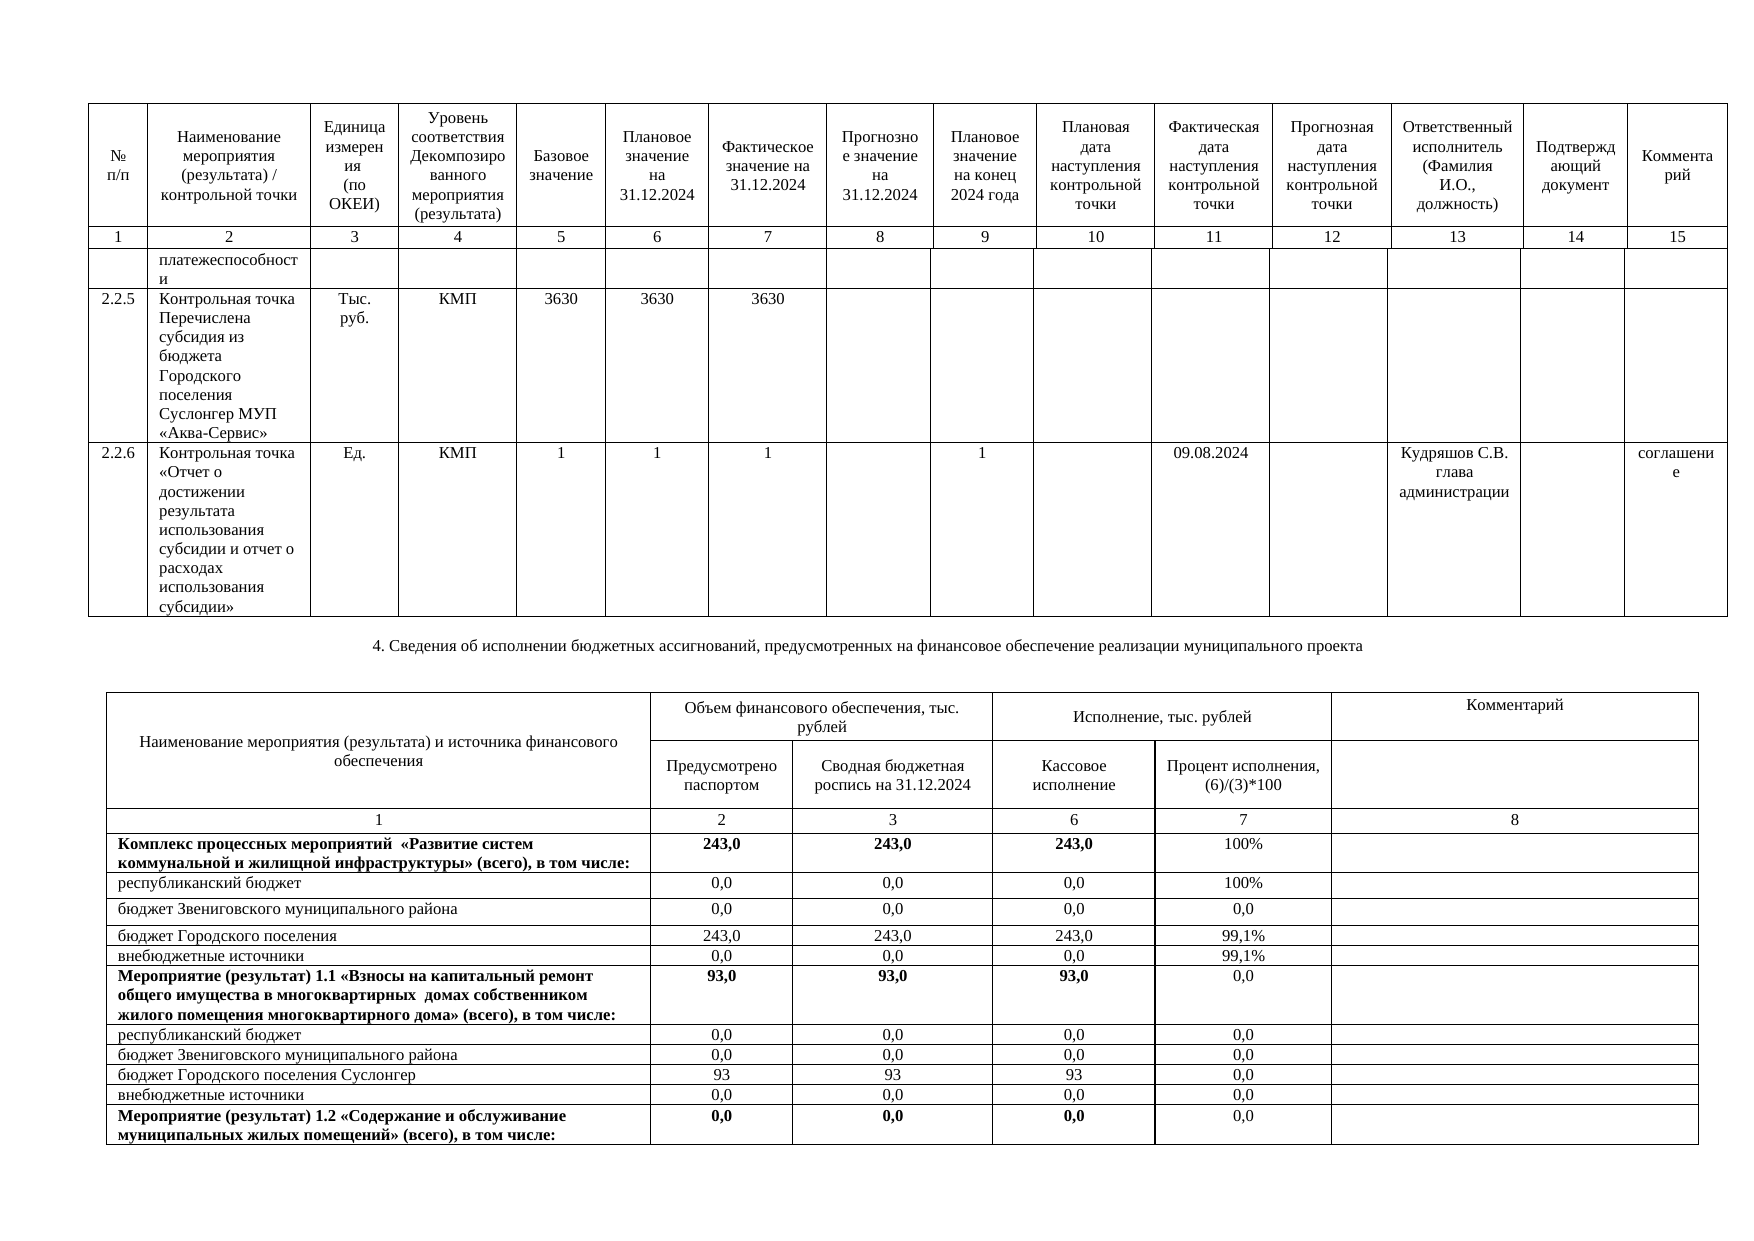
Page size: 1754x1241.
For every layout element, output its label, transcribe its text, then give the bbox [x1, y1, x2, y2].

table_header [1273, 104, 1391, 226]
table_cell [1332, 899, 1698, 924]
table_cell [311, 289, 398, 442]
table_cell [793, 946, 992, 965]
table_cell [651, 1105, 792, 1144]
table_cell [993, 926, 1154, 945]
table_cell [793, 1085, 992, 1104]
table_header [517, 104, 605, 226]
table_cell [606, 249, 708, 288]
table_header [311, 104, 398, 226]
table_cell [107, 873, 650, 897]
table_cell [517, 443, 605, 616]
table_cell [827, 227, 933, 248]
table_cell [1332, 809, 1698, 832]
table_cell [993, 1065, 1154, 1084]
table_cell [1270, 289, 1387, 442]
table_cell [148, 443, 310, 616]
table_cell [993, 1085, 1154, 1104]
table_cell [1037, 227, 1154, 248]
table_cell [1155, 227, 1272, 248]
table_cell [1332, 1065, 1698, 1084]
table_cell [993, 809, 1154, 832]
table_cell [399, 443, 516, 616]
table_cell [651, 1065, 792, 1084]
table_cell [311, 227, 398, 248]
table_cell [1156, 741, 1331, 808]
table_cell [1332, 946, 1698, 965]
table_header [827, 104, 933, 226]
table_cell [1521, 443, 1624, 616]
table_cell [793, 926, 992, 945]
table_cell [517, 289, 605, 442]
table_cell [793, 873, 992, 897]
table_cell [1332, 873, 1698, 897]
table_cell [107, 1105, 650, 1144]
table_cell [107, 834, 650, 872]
text 4. Сведения об исполнении бюджетных ассигнований, предусмотренных на финансовое обеспечение реализации муниципального проекта [156, 636, 1580, 655]
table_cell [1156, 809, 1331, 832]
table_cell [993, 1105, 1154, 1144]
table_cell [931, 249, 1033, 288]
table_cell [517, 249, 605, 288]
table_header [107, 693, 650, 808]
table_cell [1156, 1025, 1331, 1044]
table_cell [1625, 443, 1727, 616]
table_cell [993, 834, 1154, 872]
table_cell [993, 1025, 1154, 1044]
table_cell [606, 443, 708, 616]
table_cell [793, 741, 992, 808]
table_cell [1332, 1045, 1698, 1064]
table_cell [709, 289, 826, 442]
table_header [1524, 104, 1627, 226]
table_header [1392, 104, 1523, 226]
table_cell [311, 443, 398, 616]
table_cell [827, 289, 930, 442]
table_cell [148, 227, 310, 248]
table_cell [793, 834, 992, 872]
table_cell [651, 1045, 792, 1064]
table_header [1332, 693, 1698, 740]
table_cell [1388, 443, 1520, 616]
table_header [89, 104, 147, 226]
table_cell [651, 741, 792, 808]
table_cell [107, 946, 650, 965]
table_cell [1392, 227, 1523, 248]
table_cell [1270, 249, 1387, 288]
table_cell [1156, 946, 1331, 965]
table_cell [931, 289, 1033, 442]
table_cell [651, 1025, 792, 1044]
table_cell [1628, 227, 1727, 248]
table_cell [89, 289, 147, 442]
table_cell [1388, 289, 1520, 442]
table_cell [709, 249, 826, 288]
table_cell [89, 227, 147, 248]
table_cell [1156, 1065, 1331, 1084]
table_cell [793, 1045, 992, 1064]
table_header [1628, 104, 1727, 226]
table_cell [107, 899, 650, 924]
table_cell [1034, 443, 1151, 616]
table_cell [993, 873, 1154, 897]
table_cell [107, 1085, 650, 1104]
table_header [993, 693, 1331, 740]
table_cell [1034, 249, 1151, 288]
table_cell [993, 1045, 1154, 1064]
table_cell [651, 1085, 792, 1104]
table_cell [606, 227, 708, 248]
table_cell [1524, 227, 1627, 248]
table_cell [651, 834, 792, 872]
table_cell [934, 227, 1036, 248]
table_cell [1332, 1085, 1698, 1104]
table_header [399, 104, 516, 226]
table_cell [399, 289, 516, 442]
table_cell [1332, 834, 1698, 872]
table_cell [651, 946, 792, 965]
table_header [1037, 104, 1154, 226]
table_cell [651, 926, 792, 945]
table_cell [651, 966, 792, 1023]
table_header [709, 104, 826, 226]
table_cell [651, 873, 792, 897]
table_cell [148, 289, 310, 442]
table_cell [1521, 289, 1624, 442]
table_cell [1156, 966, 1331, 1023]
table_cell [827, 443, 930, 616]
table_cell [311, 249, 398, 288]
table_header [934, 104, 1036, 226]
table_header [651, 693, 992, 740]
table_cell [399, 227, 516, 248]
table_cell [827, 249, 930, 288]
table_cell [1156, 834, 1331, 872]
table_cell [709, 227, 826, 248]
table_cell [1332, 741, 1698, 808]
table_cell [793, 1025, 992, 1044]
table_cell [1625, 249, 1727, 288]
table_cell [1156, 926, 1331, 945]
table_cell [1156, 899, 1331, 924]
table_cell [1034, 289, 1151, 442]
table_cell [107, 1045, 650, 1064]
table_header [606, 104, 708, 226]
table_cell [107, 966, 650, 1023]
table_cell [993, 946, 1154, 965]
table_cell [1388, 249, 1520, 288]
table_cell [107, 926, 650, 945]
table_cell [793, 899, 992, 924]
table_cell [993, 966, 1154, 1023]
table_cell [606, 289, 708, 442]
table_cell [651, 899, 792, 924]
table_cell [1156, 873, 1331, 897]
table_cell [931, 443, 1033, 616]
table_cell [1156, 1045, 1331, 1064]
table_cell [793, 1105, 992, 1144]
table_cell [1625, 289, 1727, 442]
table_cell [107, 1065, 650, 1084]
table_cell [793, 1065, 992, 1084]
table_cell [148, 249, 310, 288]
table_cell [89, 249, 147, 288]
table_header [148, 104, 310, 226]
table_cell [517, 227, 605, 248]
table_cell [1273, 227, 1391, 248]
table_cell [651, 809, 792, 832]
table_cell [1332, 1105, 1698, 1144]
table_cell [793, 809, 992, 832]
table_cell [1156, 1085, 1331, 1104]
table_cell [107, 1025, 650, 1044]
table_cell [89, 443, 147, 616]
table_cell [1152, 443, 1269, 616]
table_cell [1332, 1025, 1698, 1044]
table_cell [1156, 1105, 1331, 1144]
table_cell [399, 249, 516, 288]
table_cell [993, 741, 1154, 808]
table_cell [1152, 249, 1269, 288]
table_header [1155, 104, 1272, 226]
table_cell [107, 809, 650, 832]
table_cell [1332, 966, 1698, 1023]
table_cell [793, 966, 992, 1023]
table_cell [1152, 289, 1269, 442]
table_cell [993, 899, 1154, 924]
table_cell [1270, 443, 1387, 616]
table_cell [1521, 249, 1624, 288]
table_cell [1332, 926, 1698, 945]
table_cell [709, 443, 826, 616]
